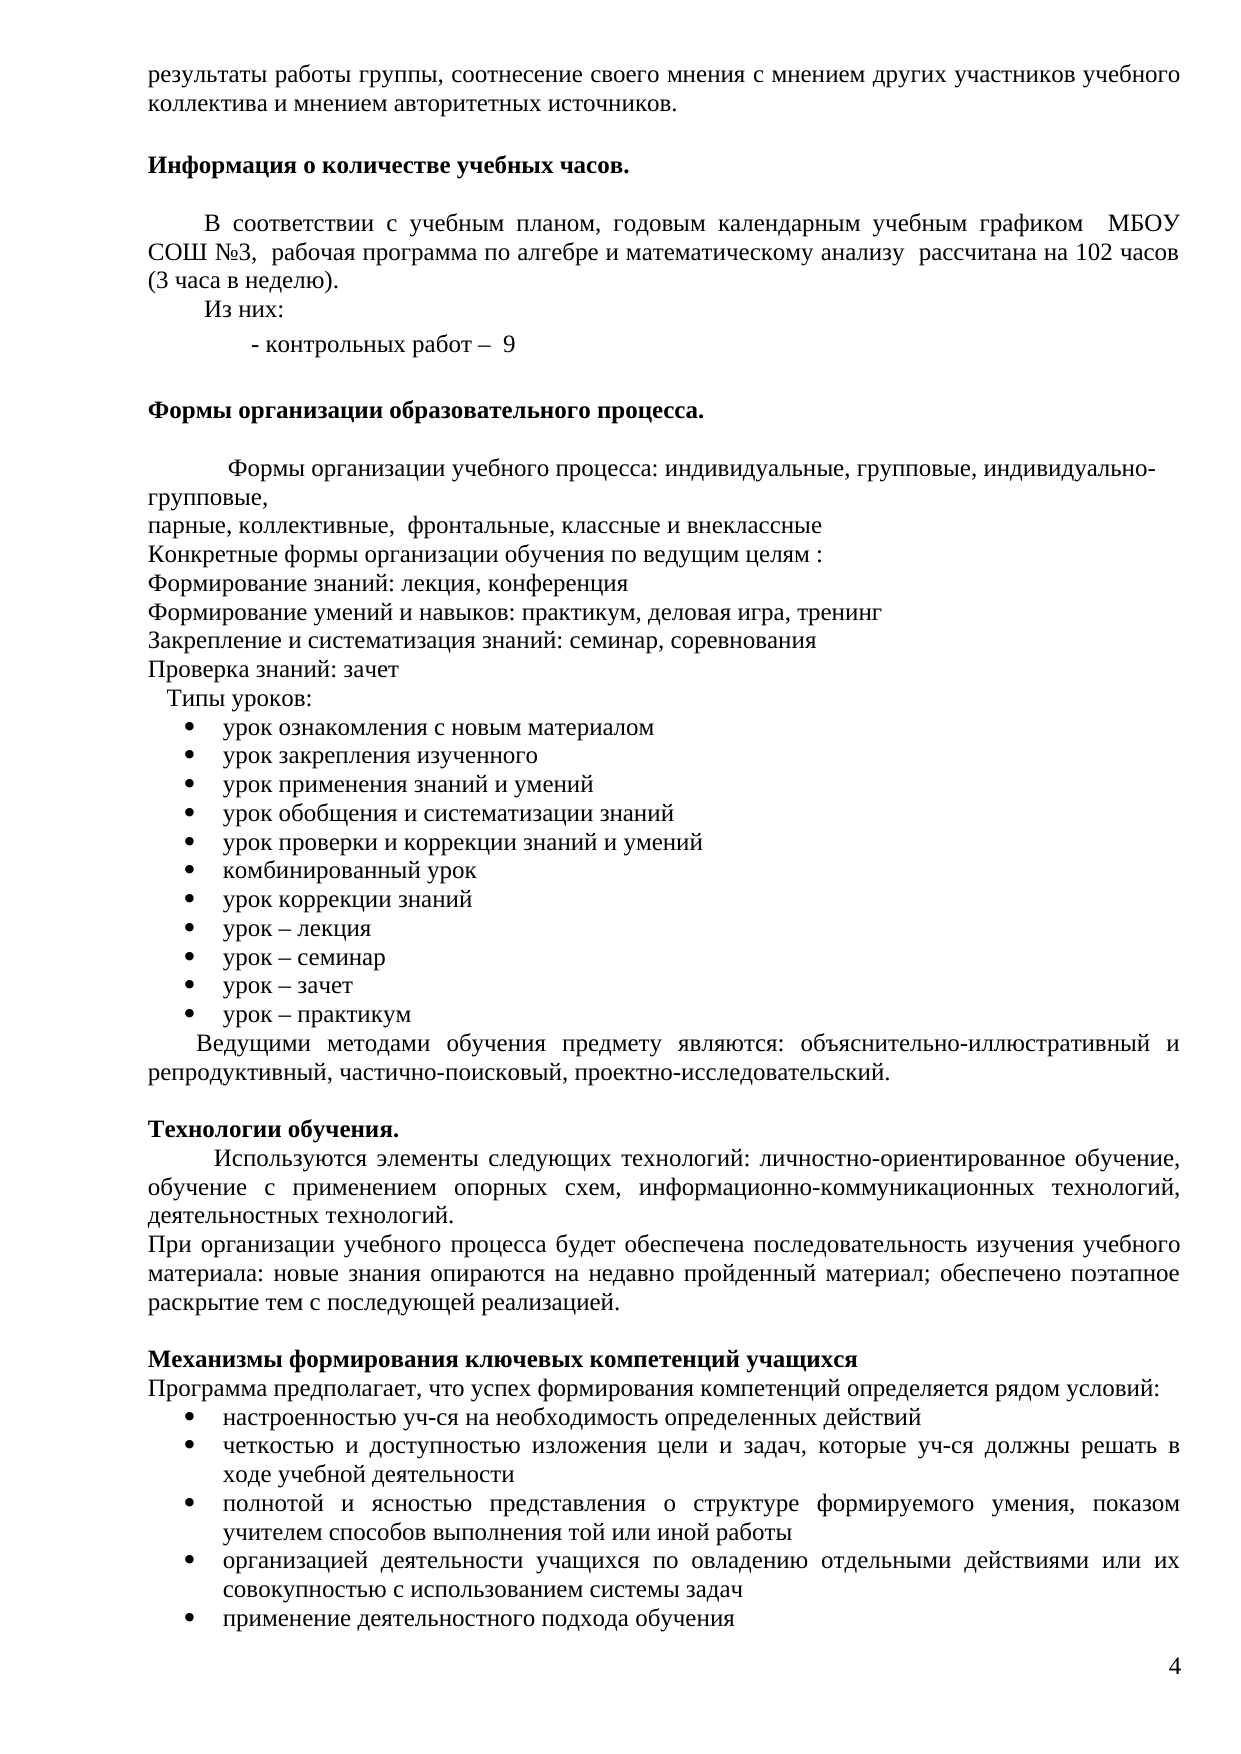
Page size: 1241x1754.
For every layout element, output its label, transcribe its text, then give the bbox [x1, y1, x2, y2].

text Формирование знаний: лекция, конференция [148, 568, 1240, 597]
text Формирование умений и навыков: практикум, деловая игра, тренинг [148, 597, 1240, 626]
list полнотой и ясностью представления о структуре формируемого умения, показом учителем способов выполнения той или иной работы [185, 1488, 1181, 1546]
text Формы организации учебного процесса: индивидуальные, групповые, индивидуально-групповые, [148, 453, 1240, 511]
text Из них: [148, 294, 1181, 323]
list урок коррекции знаний [185, 884, 1181, 913]
list комбинированный урок [185, 856, 1181, 884]
list урок обобщения и систематизации знаний [185, 798, 1181, 827]
list четкостью и доступностью изложения цели и задач, которые уч-ся должны решать в ходе учебной деятельности [185, 1431, 1181, 1488]
list организацией деятельности учащихся по овладению отдельными действиями или их совокупностью с использованием системы задач [185, 1546, 1181, 1603]
list урок закрепления изученного [185, 741, 1181, 769]
text Закрепление и систематизация знаний: семинар, соревнования [148, 626, 1240, 654]
text При организации учебного процесса будет обеспечена последовательность изучения учебного материала: новые знания опираются на недавно пройденный материал; обеспечено поэтапное раскрытие тем с последующей реализацией. [148, 1229, 1181, 1316]
text - контрольных работ – 9 [148, 329, 1180, 358]
list урок применения знаний и умений [185, 769, 1181, 798]
list применение деятельностного подхода обучения [185, 1603, 1181, 1632]
text Формы организации образовательного процесса. [148, 396, 1181, 424]
text Ведущими методами обучения предмету являются: объяснительно-иллюстративный и репродуктивный, частично-поисковый, проектно-исследовательский. [148, 1028, 1181, 1086]
text Программа предполагает, что успех формирования компетенций определяется рядом условий: [148, 1373, 1181, 1402]
text В соответствии с учебным планом, годовым календарным учебным графиком МБОУ СОШ №3, рабочая программа по алгебре и математическому анализу рассчитана на 102 часов (3 часа в неделю). [148, 208, 1181, 294]
list урок ознакомления с новым материалом [185, 712, 1181, 741]
list настроенностью уч-ся на необходимость определенных действий [185, 1402, 1181, 1431]
text парные, коллективные, фронтальные, классные и внеклассные [148, 511, 1240, 539]
text Технологии обучения. [148, 1114, 1181, 1143]
text Проверка знаний: зачет [148, 654, 1240, 683]
list урок – практикум [185, 999, 1181, 1028]
list урок – лекция [185, 913, 1181, 942]
text Типы уроков: [148, 683, 1181, 712]
list урок – семинар [185, 942, 1181, 971]
list урок – зачет [185, 971, 1181, 999]
text Информация о количестве учебных часов. [148, 151, 1181, 179]
text Конкретные формы организации обучения по ведущим целям : [148, 539, 1240, 568]
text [148, 59, 1181, 117]
text Используются элементы следующих технологий: личностно-ориентированное обучение, обучение с применением опорных схем, информационно-коммуникационных технологий, деятельностных технологий. [148, 1143, 1181, 1229]
text Механизмы формирования ключевых компетенций учащихся [148, 1344, 1181, 1373]
list урок проверки и коррекции знаний и умений [185, 827, 1181, 856]
